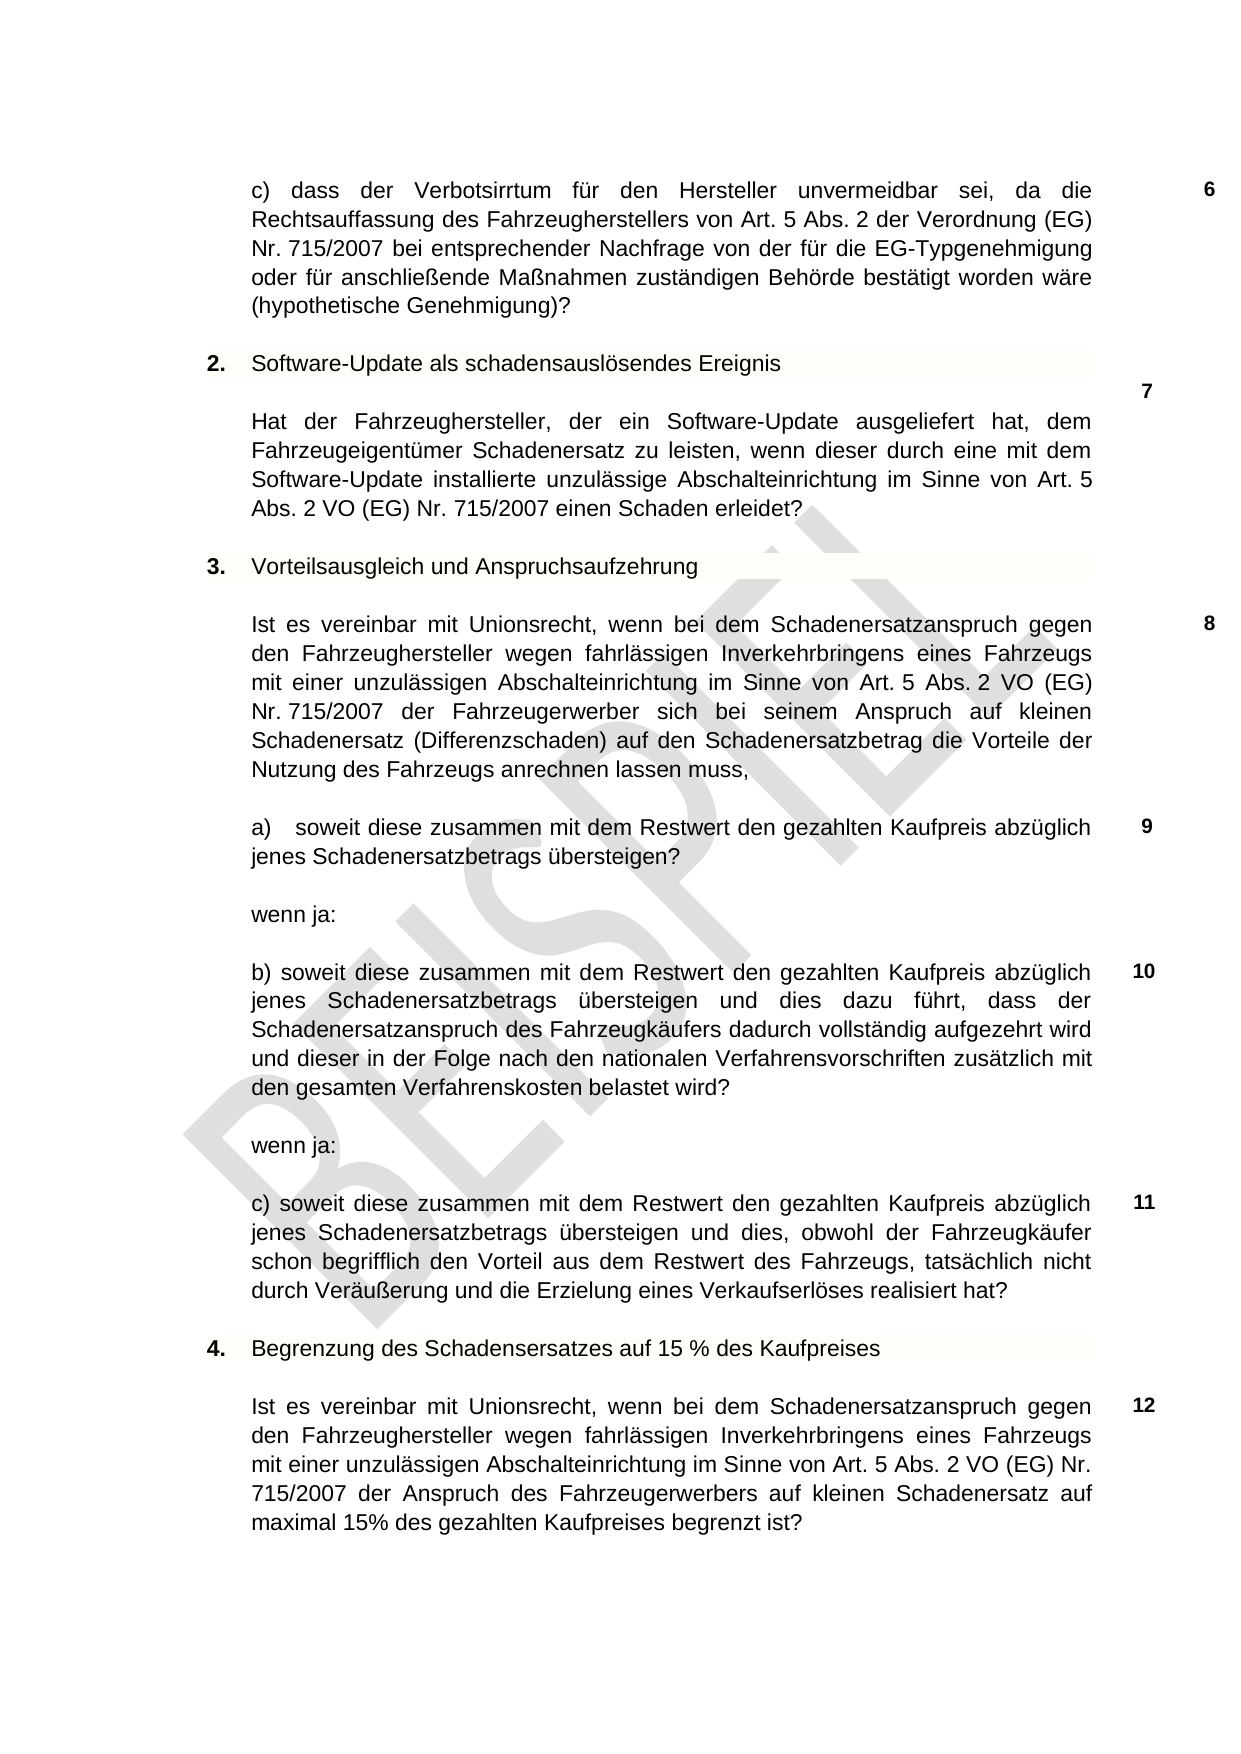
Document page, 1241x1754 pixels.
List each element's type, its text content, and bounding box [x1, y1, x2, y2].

subtitle Vorteilsausgleich und Anspruchsaufzehrung [207, 553, 1093, 579]
text wenn ja: [251, 1132, 1093, 1158]
text Hat der Fahrzeughersteller, der ein Software-Update ausgeliefert hat, dem Fahrzeugeigentümer Schadenersatz zu leisten, wenn dieser durch eine mit dem Software-Update installierte unzulässige Abschalteinrichtung im Sinne von Art. 5 Abs. 2 VO (EG) Nr. 715/2007 einen Schaden erleidet? [251, 379, 1093, 521]
text Ist es vereinbar mit Unionsrecht, wenn bei dem Schadenersatzanspruch gegen den Fahrzeughersteller wegen fahrlässigen Inverkehrbringens eines Fahrzeugs mit einer unzulässigen Abschalteinrichtung im Sinne von Art. 5 Abs. 2 VO (EG) Nr. 715/2007 der Anspruch des Fahrzeugerwerbers auf kleinen Schadenersatz auf maximal 15% des gezahlten Kaufpreises begrenzt ist? [251, 1393, 1093, 1535]
text c) soweit diese zusammen mit dem Restwert den gezahlten Kaufpreis abzüglich jenes Schadenersatzbetrags übersteigen und dies, obwohl der Fahrzeugkäufer schon begrifflich den Vorteil aus dem Restwert des Fahrzeugs, tatsächlich nicht durch Veräußerung und die Erzielung eines Verkaufserlöses realisiert hat? [251, 1190, 1093, 1303]
text c) dass der Verbotsirrtum für den Hersteller unvermeidbar sei, da die Rechtsauffassung des Fahrzeugherstellers von Art. 5 Abs. 2 der Verordnung (EG) Nr. 715/2007 bei entsprechender Nachfrage von der für die EG-Typgenehmigung oder für anschließende Maßnahmen zuständigen Behörde bestätigt worden wäre (hypothetische Genehmigung)? [251, 177, 1093, 319]
text a) soweit diese zusammen mit dem Restwert den gezahlten Kaufpreis abzüglich jenes Schadenersatzbetrags übersteigen? [251, 814, 1093, 869]
text wenn ja: [251, 901, 1093, 927]
subtitle Begrenzung des Schadensersatzes auf 15 % des Kaufpreises [207, 1335, 1093, 1361]
subtitle Software-Update als schadensauslösendes Ereignis [207, 350, 1093, 377]
text Ist es vereinbar mit Unionsrecht, wenn bei dem Schadenersatzanspruch gegen den Fahrzeughersteller wegen fahrlässigen Inverkehrbringens eines Fahrzeugs mit einer unzulässigen Abschalteinrichtung im Sinne von Art. 5 Abs. 2 VO (EG) Nr. 715/2007 der Fahrzeugerwerber sich bei seinem Anspruch auf kleinen Schadenersatz (Differenzschaden) auf den Schadenersatzbetrag die Vorteile der Nutzung des Fahrzeugs anrechnen lassen muss, [251, 611, 1093, 782]
text b) soweit diese zusammen mit dem Restwert den gezahlten Kaufpreis abzüglich jenes Schadenersatzbetrags übersteigen und dies dazu führt, dass der Schadenersatzanspruch des Fahrzeugkäufers dadurch vollständig aufgezehrt wird und dieser in der Folge nach den nationalen Verfahrensvorschriften zusätzlich mit den gesamten Verfahrenskosten belastet wird? [251, 958, 1093, 1101]
